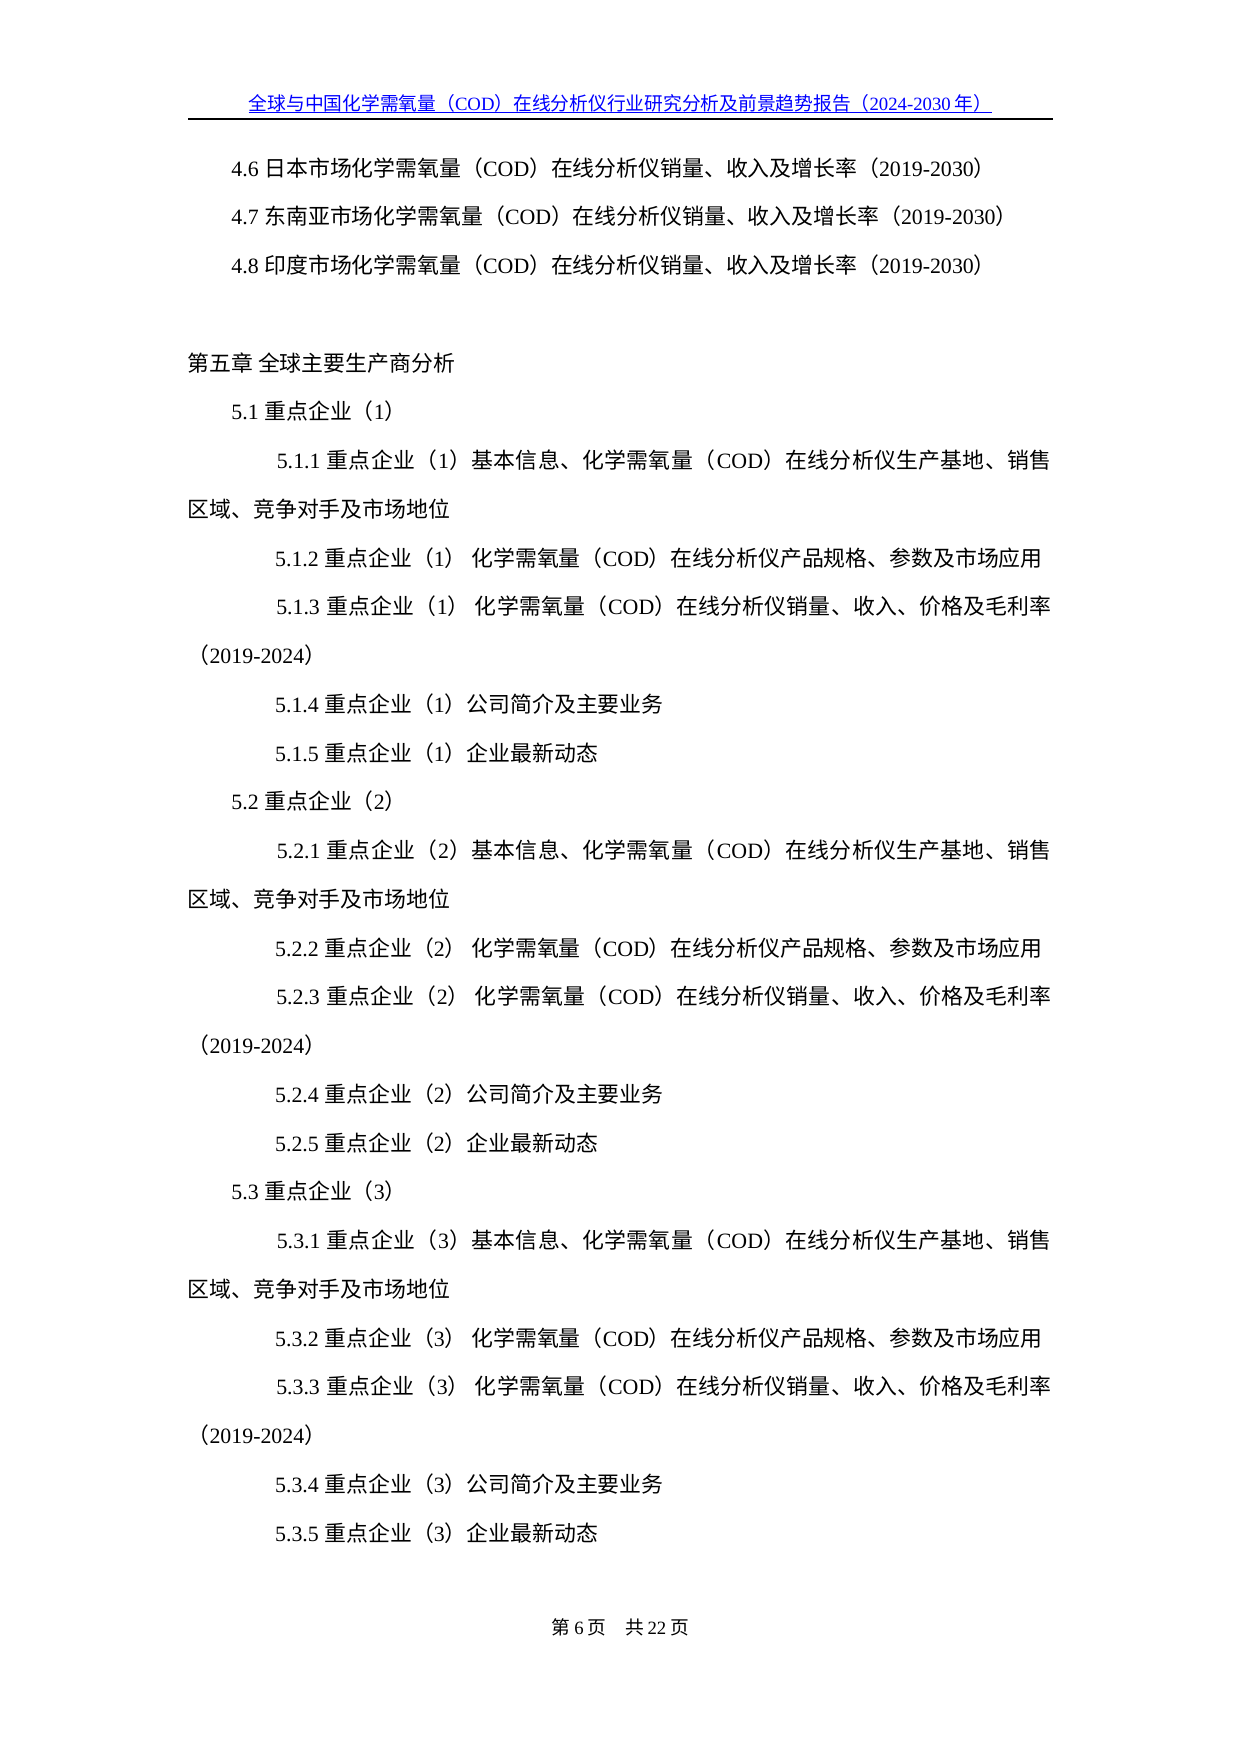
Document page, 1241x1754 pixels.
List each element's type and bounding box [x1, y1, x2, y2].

text [187, 150, 1053, 1548]
